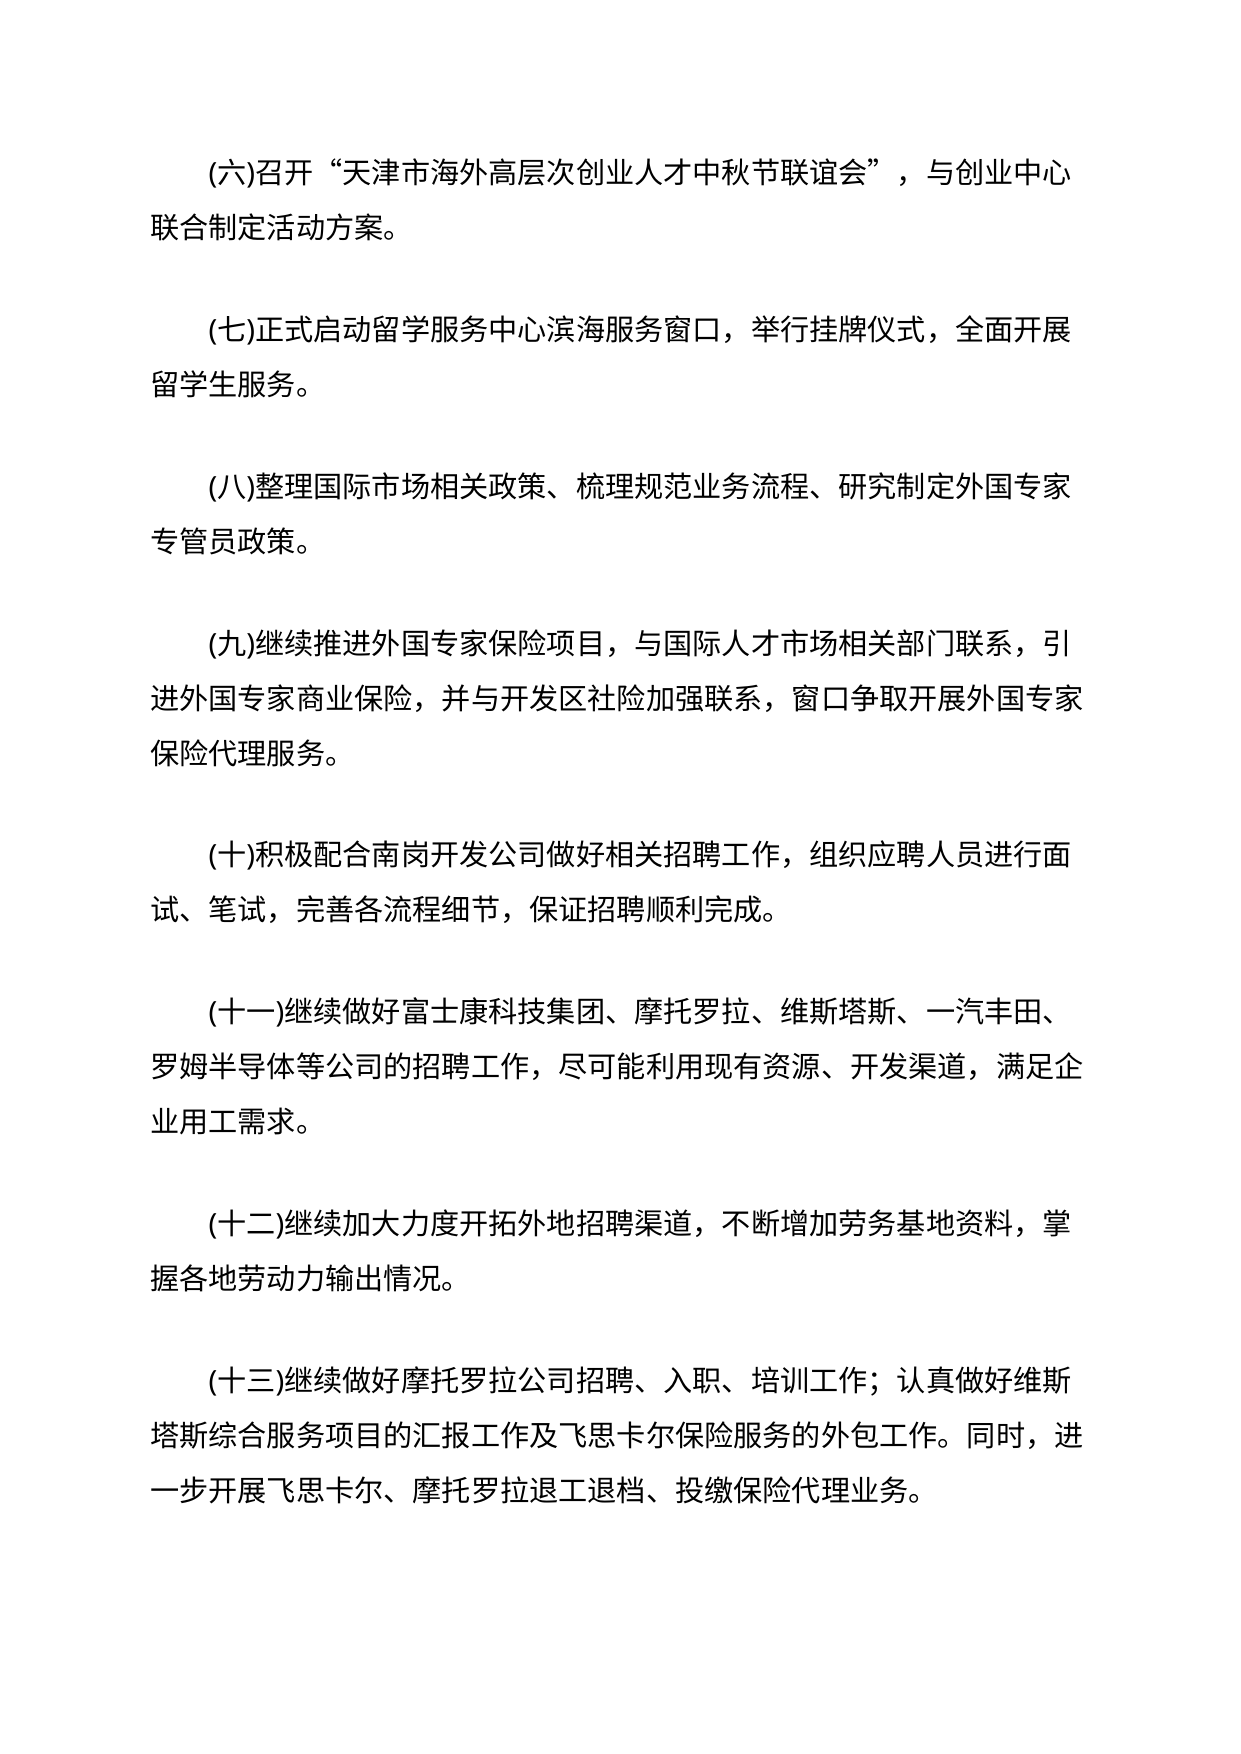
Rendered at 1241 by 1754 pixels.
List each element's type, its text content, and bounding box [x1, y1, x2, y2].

text (十二)继续加大力度开拓外地招聘渠道，不断增加劳务基地资料，掌握各地劳动力输出情况。 [150, 1200, 1090, 1298]
text (十三)继续做好摩托罗拉公司招聘、入职、培训工作；认真做好维斯塔斯综合服务项目的汇报工作及飞思卡尔保险服务的外包工作。同时，进一步开展飞思卡尔、摩托罗拉退工退档、投缴保险代理业务。 [150, 1357, 1090, 1509]
text (六)召开“天津市海外高层次创业人才中秋节联谊会”，与创业中心联合制定活动方案。 [150, 150, 1090, 247]
text (八)整理国际市场相关政策、梳理规范业务流程、研究制定外国专家专管员政策。 [150, 463, 1090, 561]
text (七)正式启动留学服务中心滨海服务窗口，举行挂牌仪式，全面开展留学生服务。 [150, 307, 1090, 404]
text (九)继续推进外国专家保险项目，与国际人才市场相关部门联系，引进外国专家商业保险，并与开发区社险加强联系，窗口争取开展外国专家保险代理服务。 [150, 620, 1090, 772]
text (十一)继续做好富士康科技集团、摩托罗拉、维斯塔斯、一汽丰田、罗姆半导体等公司的招聘工作，尽可能利用现有资源、开发渠道，满足企业用工需求。 [150, 989, 1090, 1141]
text (十)积极配合南岗开发公司做好相关招聘工作，组织应聘人员进行面试、笔试，完善各流程细节，保证招聘顺利完成。 [150, 832, 1090, 929]
